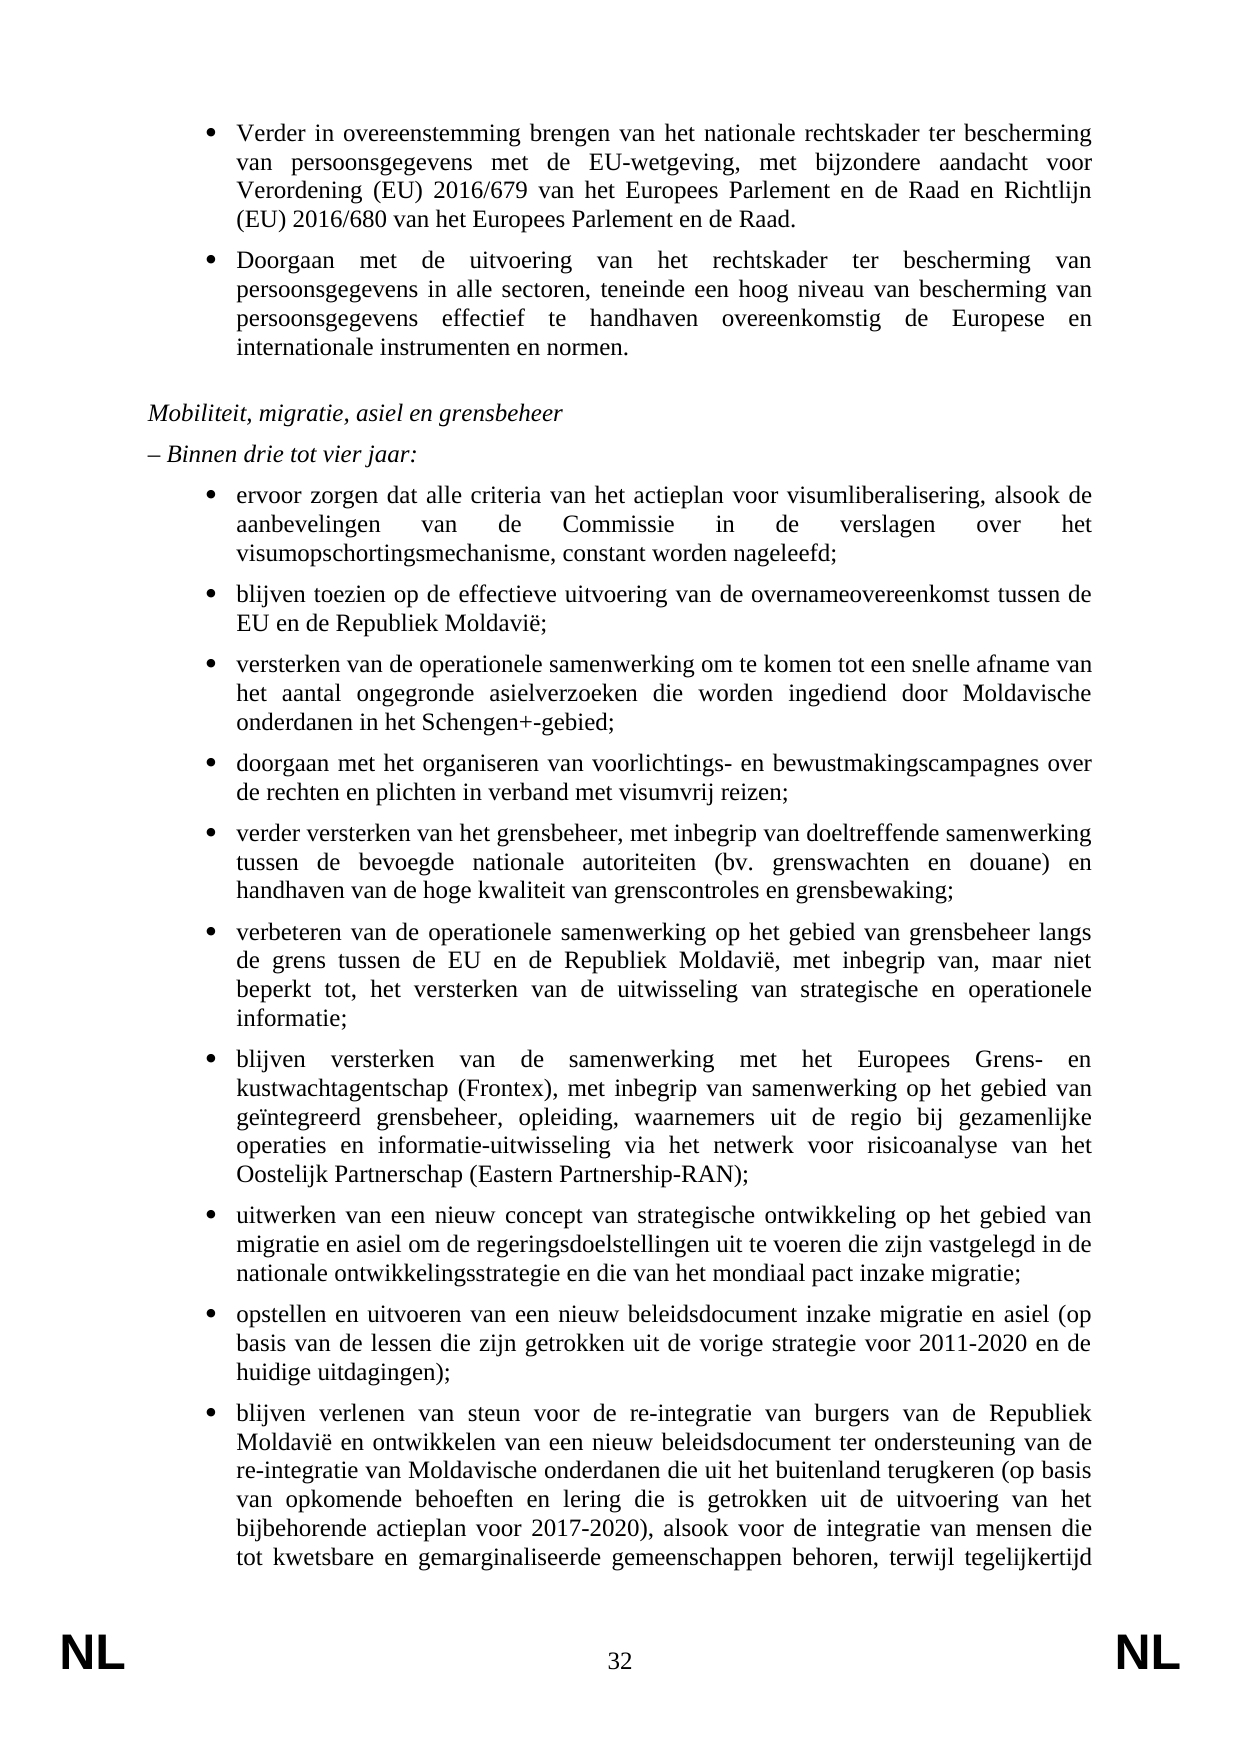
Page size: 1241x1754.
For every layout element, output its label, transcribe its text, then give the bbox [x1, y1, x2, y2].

list opstellen en uitvoeren van een nieuw beleidsdocument inzake migratie en asiel (op basis van de lessen die zijn getrokken uit de vorige strategie voor 2011-2020 en de huidige uitdagingen); [207, 1299, 1093, 1386]
list ervoor zorgen dat alle criteria van het actieplan voor visumliberalisering, alsook de aanbevelingen van de Commissie in de verslagen over het visumopschortingsmechanisme, constant worden nageleefd; [207, 481, 1093, 567]
list Verder in overeenstemming brengen van het nationale rechtskader ter bescherming van persoonsgegevens met de EU-wetgeving, met bijzondere aandacht voor Verordening (EU) 2016/679 van het Europees Parlement en de Raad en Richtlijn (EU) 2016/680 van het Europees Parlement en de Raad. [207, 118, 1093, 233]
list verbeteren van de operationele samenwerking op het gebied van grensbeheer langs de grens tussen de EU en de Republiek Moldavië, met inbegrip van, maar niet beperkt tot, het versterken van de uitwisseling van strategische en operationele informatie; [207, 917, 1093, 1032]
list blijven versterken van de samenwerking met het Europees Grens- en kustwachtagentschap (Frontex), met inbegrip van samenwerking op het gebied van geïntegreerd grensbeheer, opleiding, waarnemers uit de regio bij gezamenlijke operaties en informatie-uitwisseling via het netwerk voor risicoanalyse van het Oostelijk Partnerschap (Eastern Partnership-RAN); [207, 1044, 1093, 1188]
list versterken van de operationele samenwerking om te komen tot een snelle afname van het aantal ongegronde asielverzoeken die worden ingediend door Moldavische onderdanen in het Schengen+-gebied; [207, 649, 1093, 736]
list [207, 1398, 1093, 1571]
list Doorgaan met de uitvoering van het rechtskader ter bescherming van persoonsgegevens in alle sectoren, teneinde een hoog niveau van bescherming van persoonsgegevens effectief te handhaven overeenkomstig de Europese en internationale instrumenten en normen. [207, 246, 1093, 361]
text – Binnen drie tot vier jaar: [148, 439, 1093, 468]
list doorgaan met het organiseren van voorlichtings- en bewustmakingscampagnes over de rechten en plichten in verband met visumvrij reizen; [207, 748, 1093, 806]
list verder versterken van het grensbeheer, met inbegrip van doeltreffende samenwerking tussen de bevoegde nationale autoriteiten (bv. grenswachten en douane) en handhaven van de hoge kwaliteit van grenscontroles en grensbewaking; [207, 818, 1093, 904]
list uitwerken van een nieuw concept van strategische ontwikkeling op het gebied van migratie en asiel om de regeringsdoelstellingen uit te voeren die zijn vastgelegd in de nationale ontwikkelingsstrategie en die van het mondiaal pact inzake migratie; [207, 1201, 1093, 1287]
text Mobiliteit, migratie, asiel en grensbeheer [148, 398, 1093, 427]
list blijven toezien op de effectieve uitvoering van de overnameovereenkomst tussen de EU en de Republiek Moldavië; [207, 579, 1093, 637]
